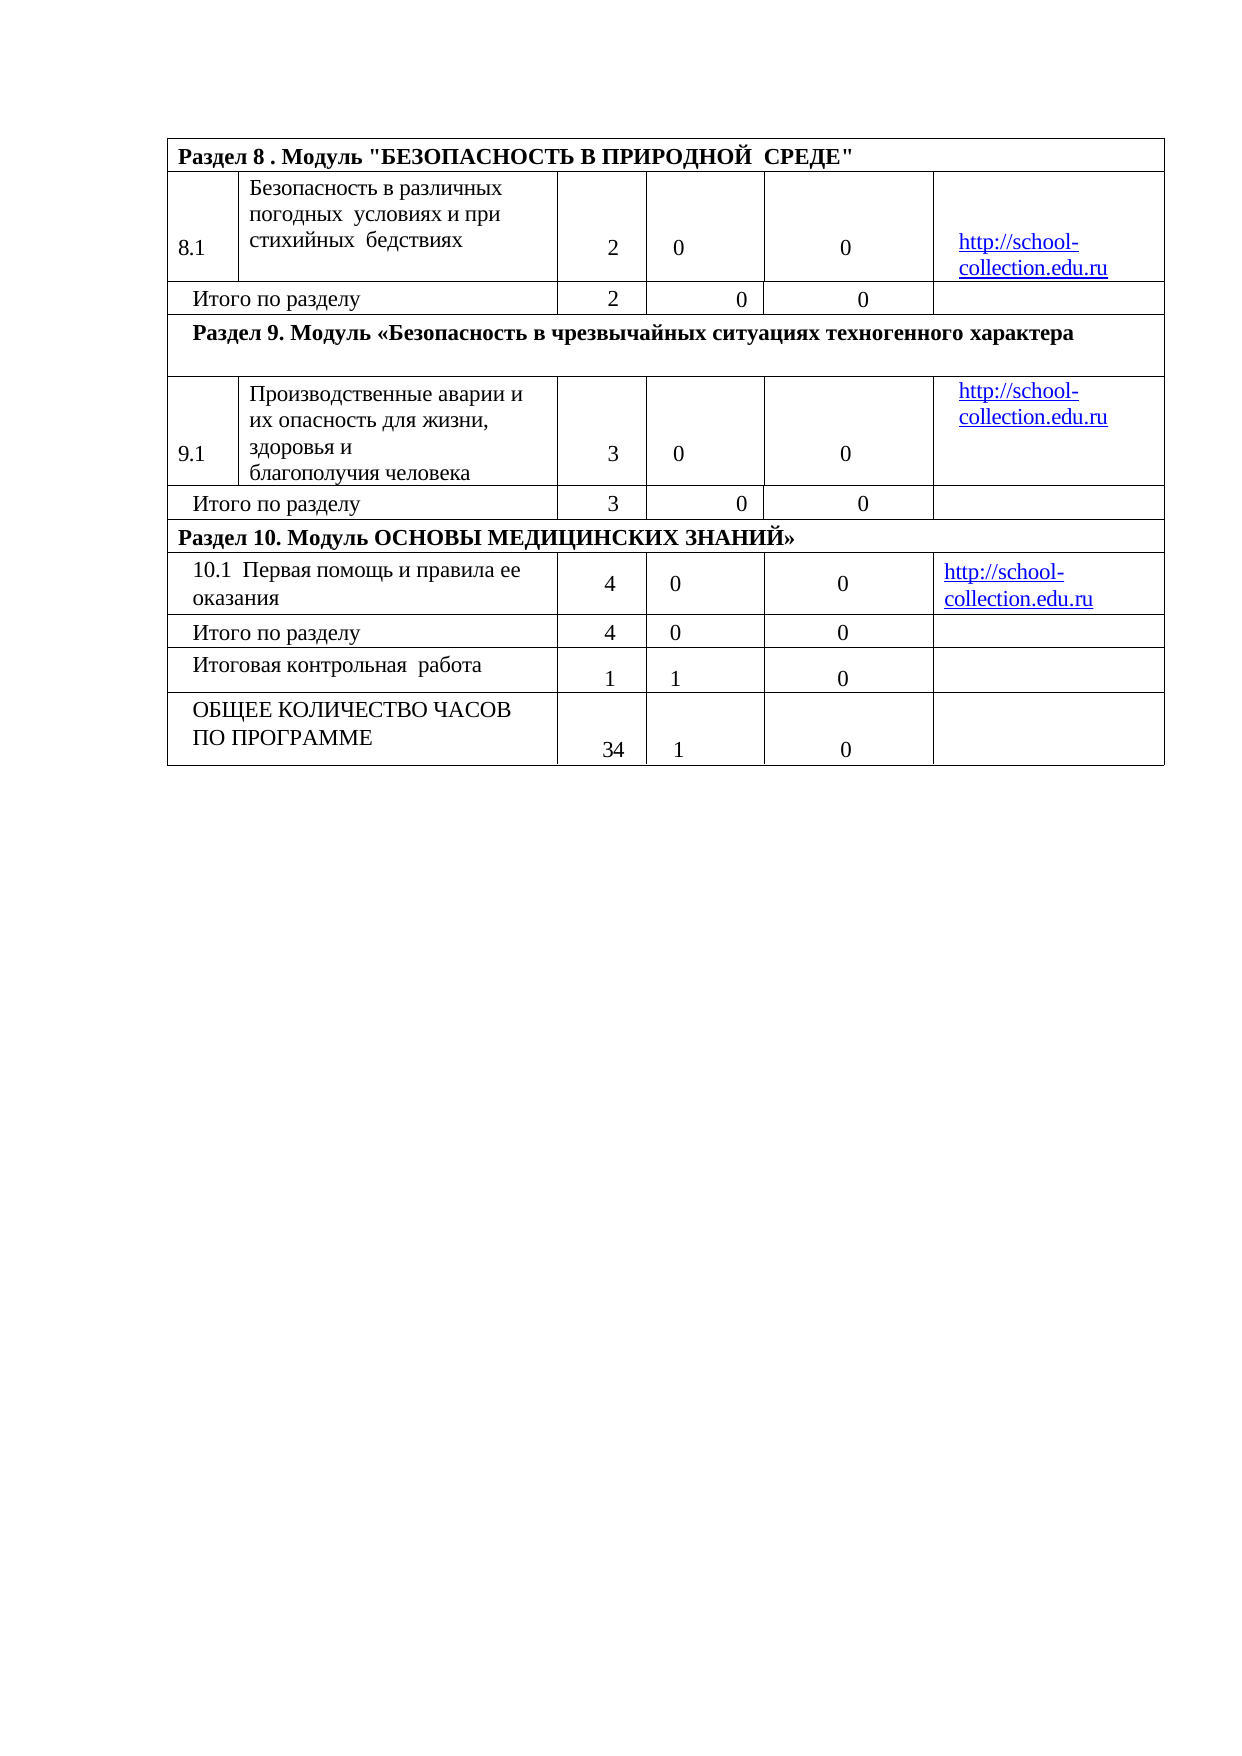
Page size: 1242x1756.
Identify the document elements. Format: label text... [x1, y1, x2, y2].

table_cell 0 [647, 282, 763, 314]
table_cell 0 [647, 553, 764, 614]
table_cell 0 [765, 693, 933, 764]
table_cell 3 [558, 486, 646, 518]
table_cell [934, 486, 1164, 518]
table_cell Производственные аварии и их опасность для жизни, здоровья и благополучия человека [239, 377, 557, 485]
table_cell Итого по разделу [168, 486, 557, 518]
table_cell 0 [764, 486, 933, 518]
table_cell Безопасность в различных погодных условиях и при стихийных бедствиях [239, 172, 557, 281]
table_cell http://school-collection.edu.ru [934, 172, 1164, 281]
table_cell 0 [647, 486, 763, 518]
table_cell 0 [764, 282, 933, 314]
table_cell Раздел 9. Модуль «Безопасность в чрезвычайных ситуациях техногенного характера [168, 315, 1164, 376]
table_cell 0 [765, 553, 933, 614]
table_cell Раздел 10. Модуль ОСНОВЫ МЕДИЦИНСКИХ ЗНАНИЙ» [168, 520, 1164, 552]
table_cell [934, 693, 1164, 764]
table_cell Итоговая контрольная работа [168, 648, 557, 692]
table_cell 0 [647, 615, 764, 647]
table_cell 0 [647, 172, 764, 281]
table_cell 1 [647, 648, 764, 692]
table_cell [934, 648, 1164, 692]
table_cell 9.1 [168, 377, 238, 485]
table_cell 0 [765, 648, 933, 692]
table_cell http://school-collection.edu.ru [934, 553, 1164, 614]
table_cell http://school-collection.edu.ru [934, 377, 1164, 485]
table_cell [934, 282, 1164, 314]
table_cell 8.1 [168, 172, 238, 281]
table_cell 4 [558, 553, 646, 614]
table_cell 10.1 Первая помощь и правила ее оказания [168, 553, 557, 614]
table_cell 4 [558, 615, 646, 647]
table_cell ОБЩЕЕ КОЛИЧЕСТВО ЧАСОВ ПО ПРОГРАММЕ [168, 693, 557, 764]
table_cell Итого по разделу [168, 282, 557, 314]
table_cell 1 [558, 648, 646, 692]
table_cell 0 [765, 377, 933, 485]
table_cell 3 [558, 377, 646, 485]
table_cell 1 [647, 693, 764, 764]
table_cell Раздел 8 . Модуль "БЕЗОПАСНОСТЬ В ПРИРОДНОЙ СРЕДЕ" [168, 139, 1164, 171]
table_cell 2 [558, 282, 646, 314]
table_cell 0 [765, 172, 933, 281]
table_cell Итого по разделу [168, 615, 557, 647]
table_cell [934, 615, 1164, 647]
table_cell 0 [647, 377, 764, 485]
table_cell 2 [558, 172, 646, 281]
table_cell 34 [558, 693, 646, 764]
table_cell 0 [765, 615, 933, 647]
